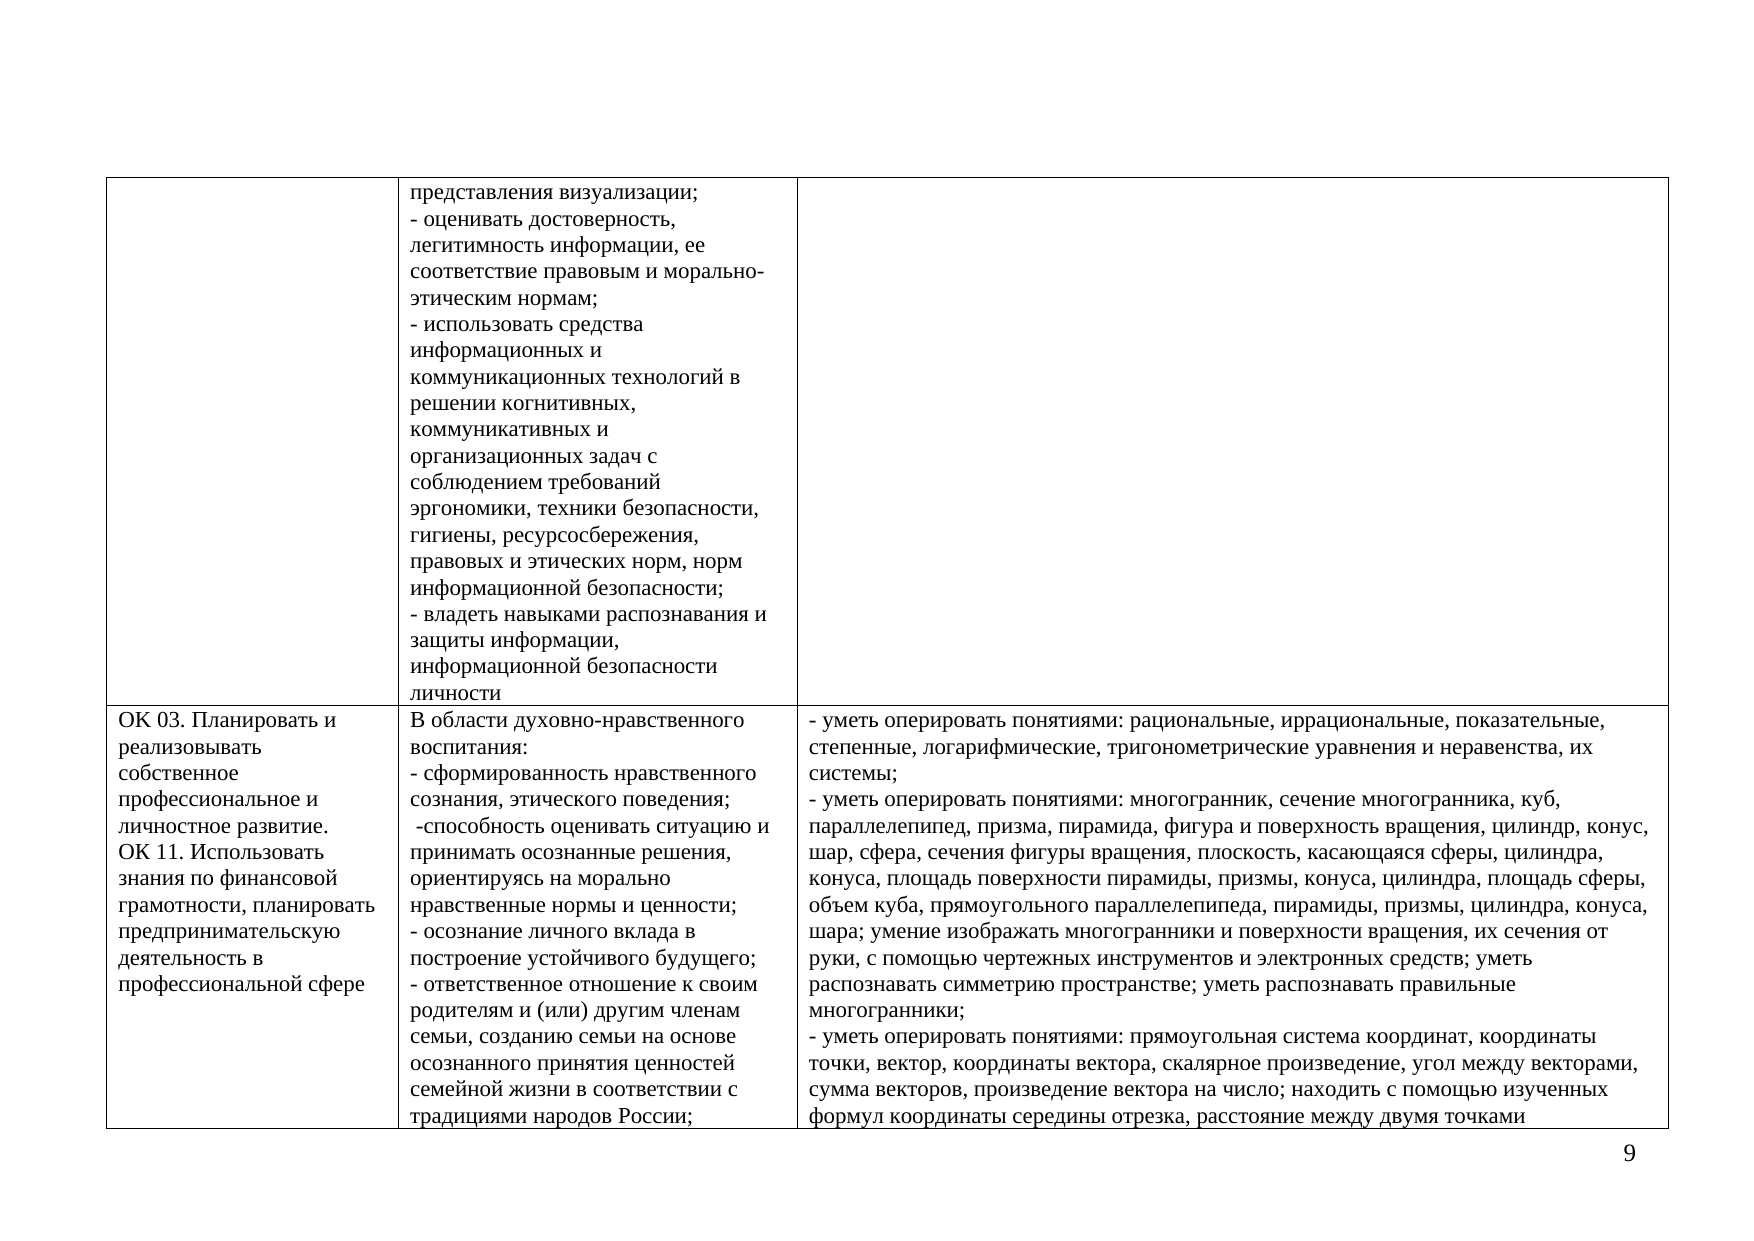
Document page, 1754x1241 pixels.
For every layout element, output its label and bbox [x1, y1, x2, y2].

table_cell [107, 178, 398, 705]
table_cell [399, 178, 797, 705]
table_cell [399, 706, 797, 1128]
table_cell [798, 706, 1668, 1128]
table_cell [107, 706, 398, 1128]
table_cell [798, 178, 1668, 705]
